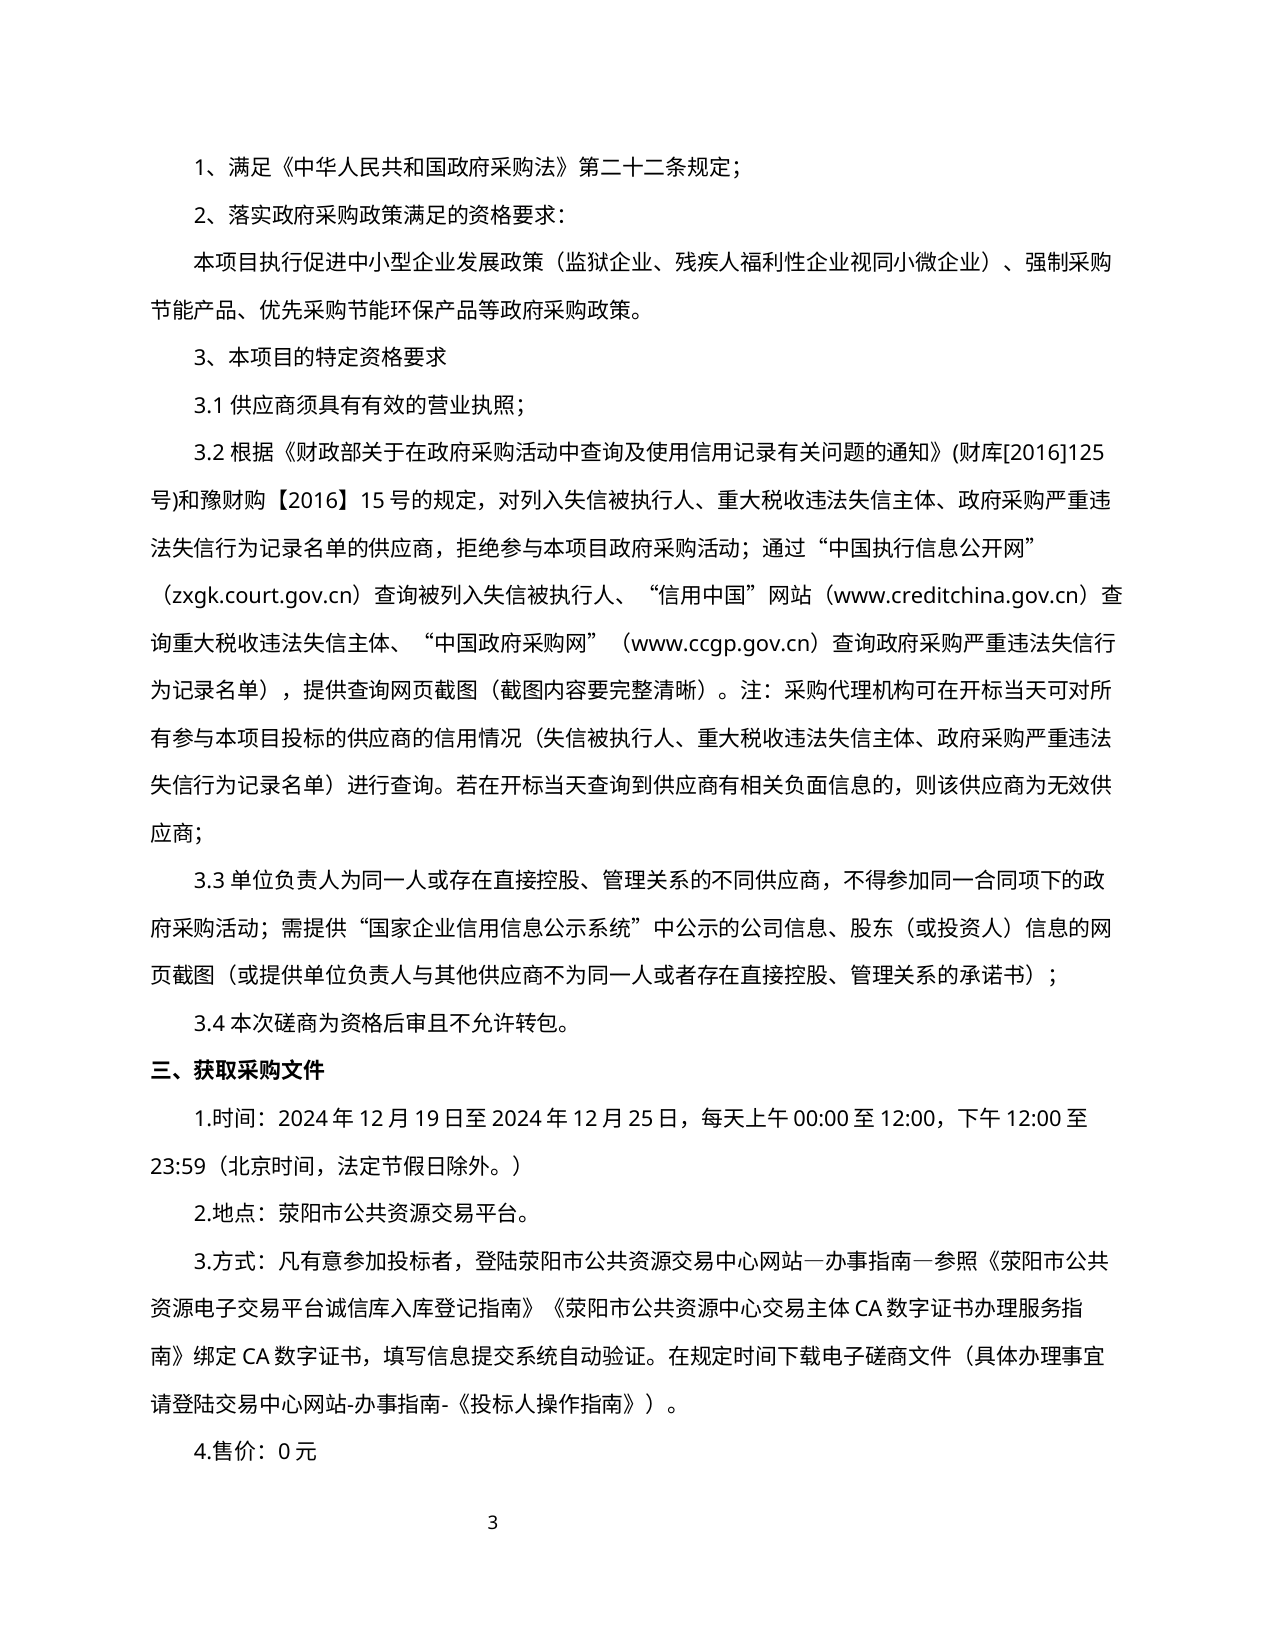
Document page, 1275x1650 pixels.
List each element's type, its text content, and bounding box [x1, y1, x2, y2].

list 3.1 供应商须具有有效的营业执照； [150, 388, 1125, 419]
list 本项目执行促进中小型企业发展政策（监狱企业、残疾人福利性企业视同小微企业）、强制采购节能产品、优先采购节能环保产品等政府采购政策。 [150, 245, 1125, 324]
list 3.2 根据《财政部关于在政府采购活动中查询及使用信用记录有关问题的通知》(财库[2016]125号)和豫财购【2016】15号的规定，对列入失信被执行人、重大税收违法失信主体、政府采购严重违法失信行为记录名单的供应商，拒绝参与本项目政府采购活动；通过“中国执行信息公开网”（zxgk.court.gov.cn）查询被列入失信被执行人、“信用中国”网站（www.creditchina.gov.cn）查询重大税收违法失信主体、“中国政府采购网”（www.ccgp.gov.cn）查询政府采购严重违法失信行为记录名单），提供查询网页截图（截图内容要完整清晰）。注：采购代理机构可在开标当天可对所有参与本项目投标的供应商的信用情况（失信被执行人、重大税收违法失信主体、政府采购严重违法失信行为记录名单）进行查询。若在开标当天查询到供应商有相关负面信息的，则该供应商为无效供应商； [150, 435, 1125, 847]
list 3、本项目的特定资格要求 [150, 340, 1125, 372]
list 2、落实政府采购政策满足的资格要求： [150, 198, 1125, 229]
list 1、满足《中华人民共和国政府采购法》第二十二条规定； [150, 150, 1125, 182]
list 4.售价：0元 [150, 1434, 1125, 1466]
text 三、获取采购文件 [150, 1053, 1125, 1085]
list 3.4 本次磋商为资格后审且不允许转包。 [150, 1006, 1125, 1038]
list 2.地点：荥阳市公共资源交易平台。 [150, 1196, 1125, 1228]
list 3.3 单位负责人为同一人或存在直接控股、管理关系的不同供应商，不得参加同一合同项下的政府采购活动；需提供“国家企业信用信息公示系统”中公示的公司信息、股东（或投资人）信息的网页截图（或提供单位负责人与其他供应商不为同一人或者存在直接控股、管理关系的承诺书）； [150, 863, 1125, 990]
list 3.方式：凡有意参加投标者，登陆荥阳市公共资源交易中心网站—办事指南—参照《荥阳市公共资源电子交易平台诚信库入库登记指南》《荥阳市公共资源中心交易主体CA数字证书办理服务指南》绑定CA数字证书，填写信息提交系统自动验证。在规定时间下载电子磋商文件（具体办理事宜请登陆交易中心网站-办事指南-《投标人操作指南》）。 [150, 1244, 1125, 1418]
list 1.时间：2024年12月19日至2024年12月25日，每天上午00:00至12:00，下午12:00至23:59（北京时间，法定节假日除外。） [150, 1101, 1125, 1180]
